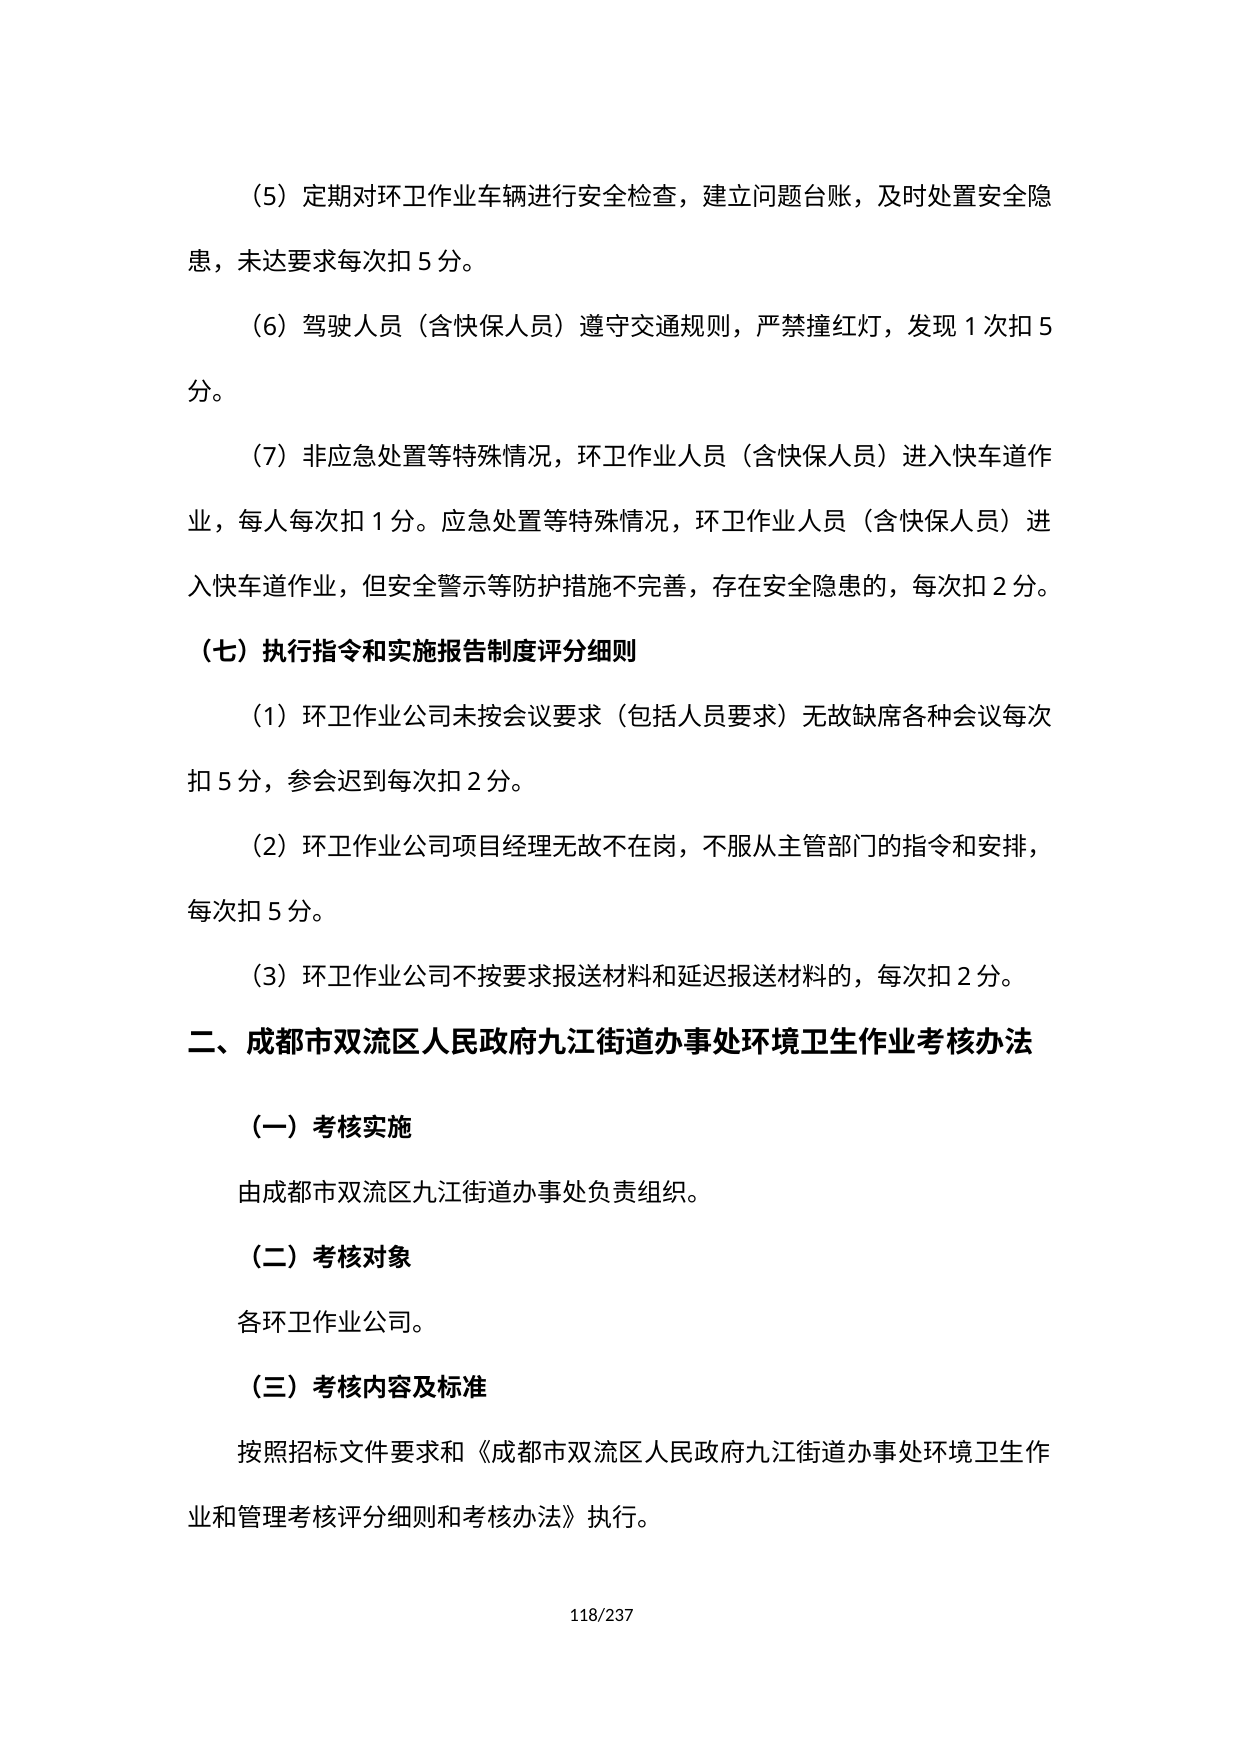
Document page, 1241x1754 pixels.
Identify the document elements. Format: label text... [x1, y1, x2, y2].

text （1）环卫作业公司未按会议要求（包括人员要求）无故缺席各种会议每次扣5分，参会迟到每次扣2分。 [187, 682, 1053, 812]
text （二）考核对象 [187, 1223, 1053, 1288]
text （三）考核内容及标准 [187, 1353, 1053, 1418]
subtitle 二、成都市双流区人民政府九江街道办事处环境卫生作业考核办法 [187, 1007, 1053, 1072]
text 按照招标文件要求和《成都市双流区人民政府九江街道办事处环境卫生作业和管理考核评分细则和考核办法》执行。 [187, 1418, 1053, 1548]
text （七）执行指令和实施报告制度评分细则 [187, 617, 1053, 682]
text （一）考核实施 [187, 1093, 1053, 1158]
text （2）环卫作业公司项目经理无故不在岗，不服从主管部门的指令和安排，每次扣5分。 [187, 812, 1053, 942]
text （7）非应急处置等特殊情况，环卫作业人员（含快保人员）进入快车道作业，每人每次扣1分。应急处置等特殊情况，环卫作业人员（含快保人员）进入快车道作业，但安全警示等防护措施不完善，存在安全隐患的，每次扣2分。 [187, 422, 1053, 617]
text （5）定期对环卫作业车辆进行安全检查，建立问题台账，及时处置安全隐患，未达要求每次扣5分。 [187, 162, 1053, 292]
text 各环卫作业公司。 [187, 1288, 1053, 1353]
text （3）环卫作业公司不按要求报送材料和延迟报送材料的，每次扣2分。 [187, 942, 1053, 1007]
text （6）驾驶人员（含快保人员）遵守交通规则，严禁撞红灯，发现1次扣5分。 [187, 292, 1053, 422]
text 由成都市双流区九江街道办事处负责组织。 [187, 1158, 1053, 1223]
